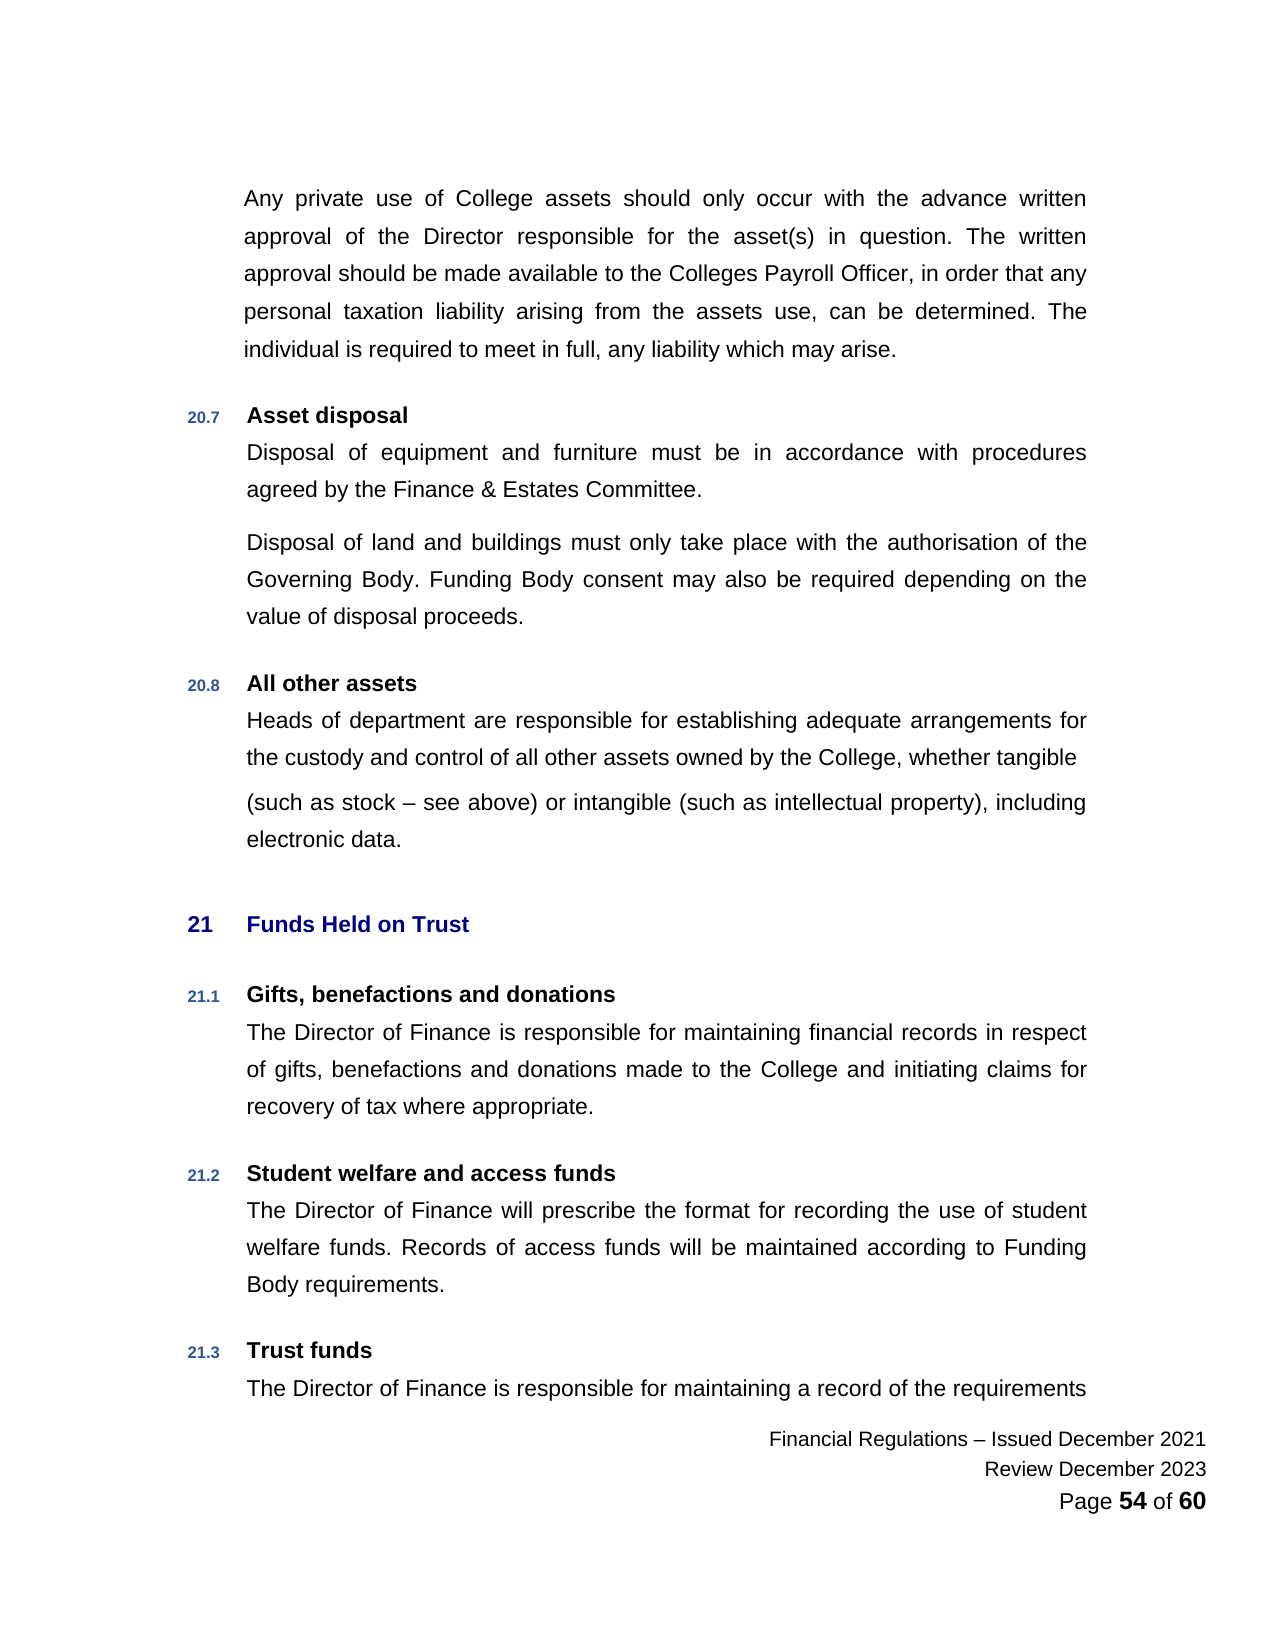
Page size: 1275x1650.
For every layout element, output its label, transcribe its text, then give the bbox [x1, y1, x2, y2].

subtitle Trust funds [187, 1337, 1206, 1364]
subtitle Asset disposal [187, 402, 1206, 428]
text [246, 1374, 1088, 1401]
text The Director of Finance will prescribe the format for recording the use of student welfare funds. Records of access funds will be maintained according to Funding Body requirements. [246, 1197, 1088, 1297]
subtitle Funds Held on Trust [187, 911, 1206, 937]
list Gifts, benefactions and donations [187, 981, 1206, 1008]
text Heads of department are responsible for establishing adequate arrangements for the custody and control of all other assets owned by the College, whether tangible [246, 707, 1088, 771]
text Disposal of equipment and furniture must be in accordance with procedures agreed by the Finance & Estates Committee. [246, 439, 1087, 503]
text Any private use of College assets should only occur with the advance written approval of the Director responsible for the asset(s) in question. The written approval should be made available to the Colleges Payroll Officer, in order that any personal taxation liability arising from the assets use, can be determined. The individual is required to meet in full, any liability which may arise. [244, 185, 1088, 362]
text The Director of Finance is responsible for maintaining financial records in respect of gifts, benefactions and donations made to the College and initiating claims for recovery of tax where appropriate. [246, 1019, 1088, 1119]
subtitle All other assets [187, 670, 1206, 696]
text (such as stock – see above) or intangible (such as intellectual property), including electronic data. [246, 789, 1087, 852]
text Disposal of land and buildings must only take place with the authorisation of the Governing Body. Funding Body consent may also be required depending on the value of disposal proceeds. [246, 529, 1088, 629]
subtitle Student welfare and access funds [187, 1159, 1206, 1186]
